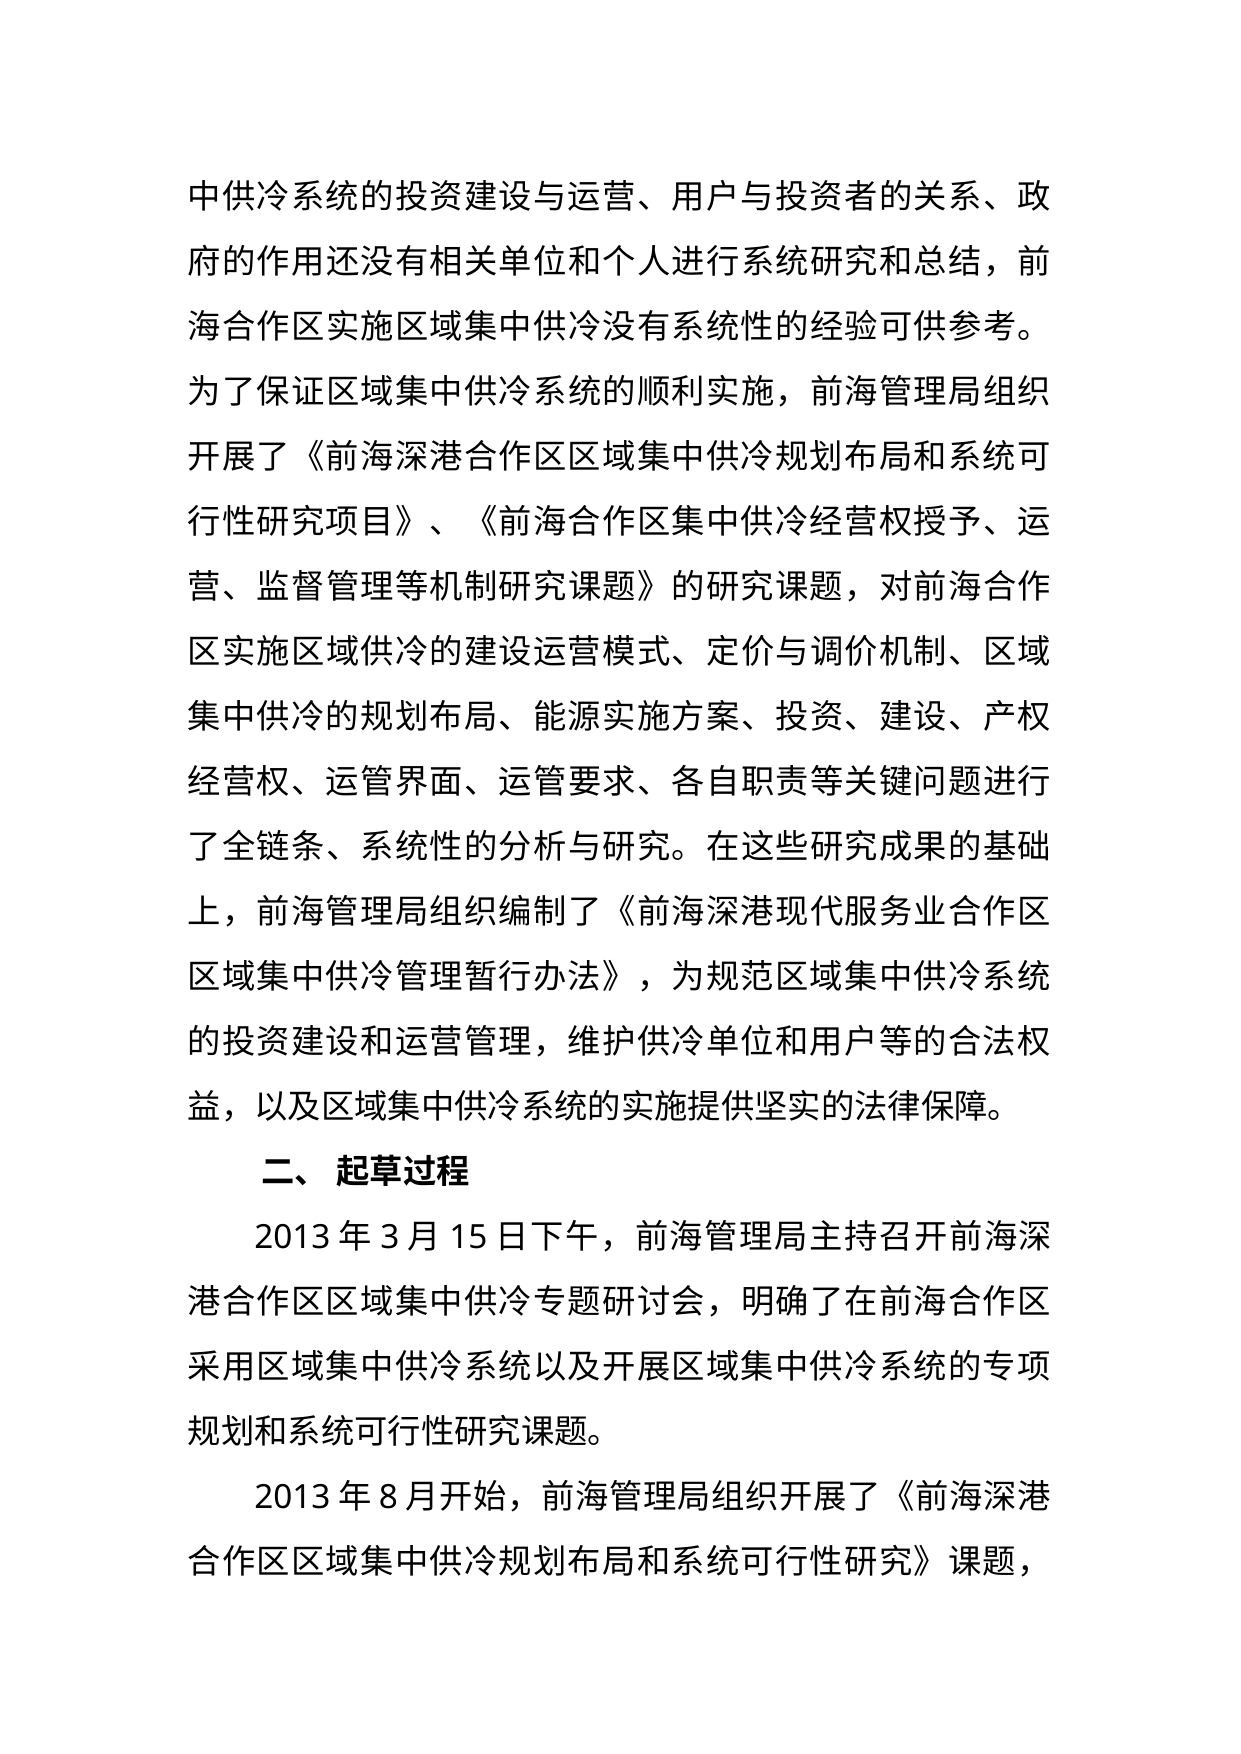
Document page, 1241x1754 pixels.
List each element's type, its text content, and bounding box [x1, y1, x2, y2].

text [187, 162, 1053, 1137]
list 起草过程 [261, 1137, 1053, 1202]
text 2013年3月15日下午，前海管理局主持召开前海深港合作区区域集中供冷专题研讨会，明确了在前海合作区采用区域集中供冷系统以及开展区域集中供冷系统的专项规划和系统可行性研究课题。 [187, 1202, 1053, 1462]
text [187, 1462, 1053, 1592]
